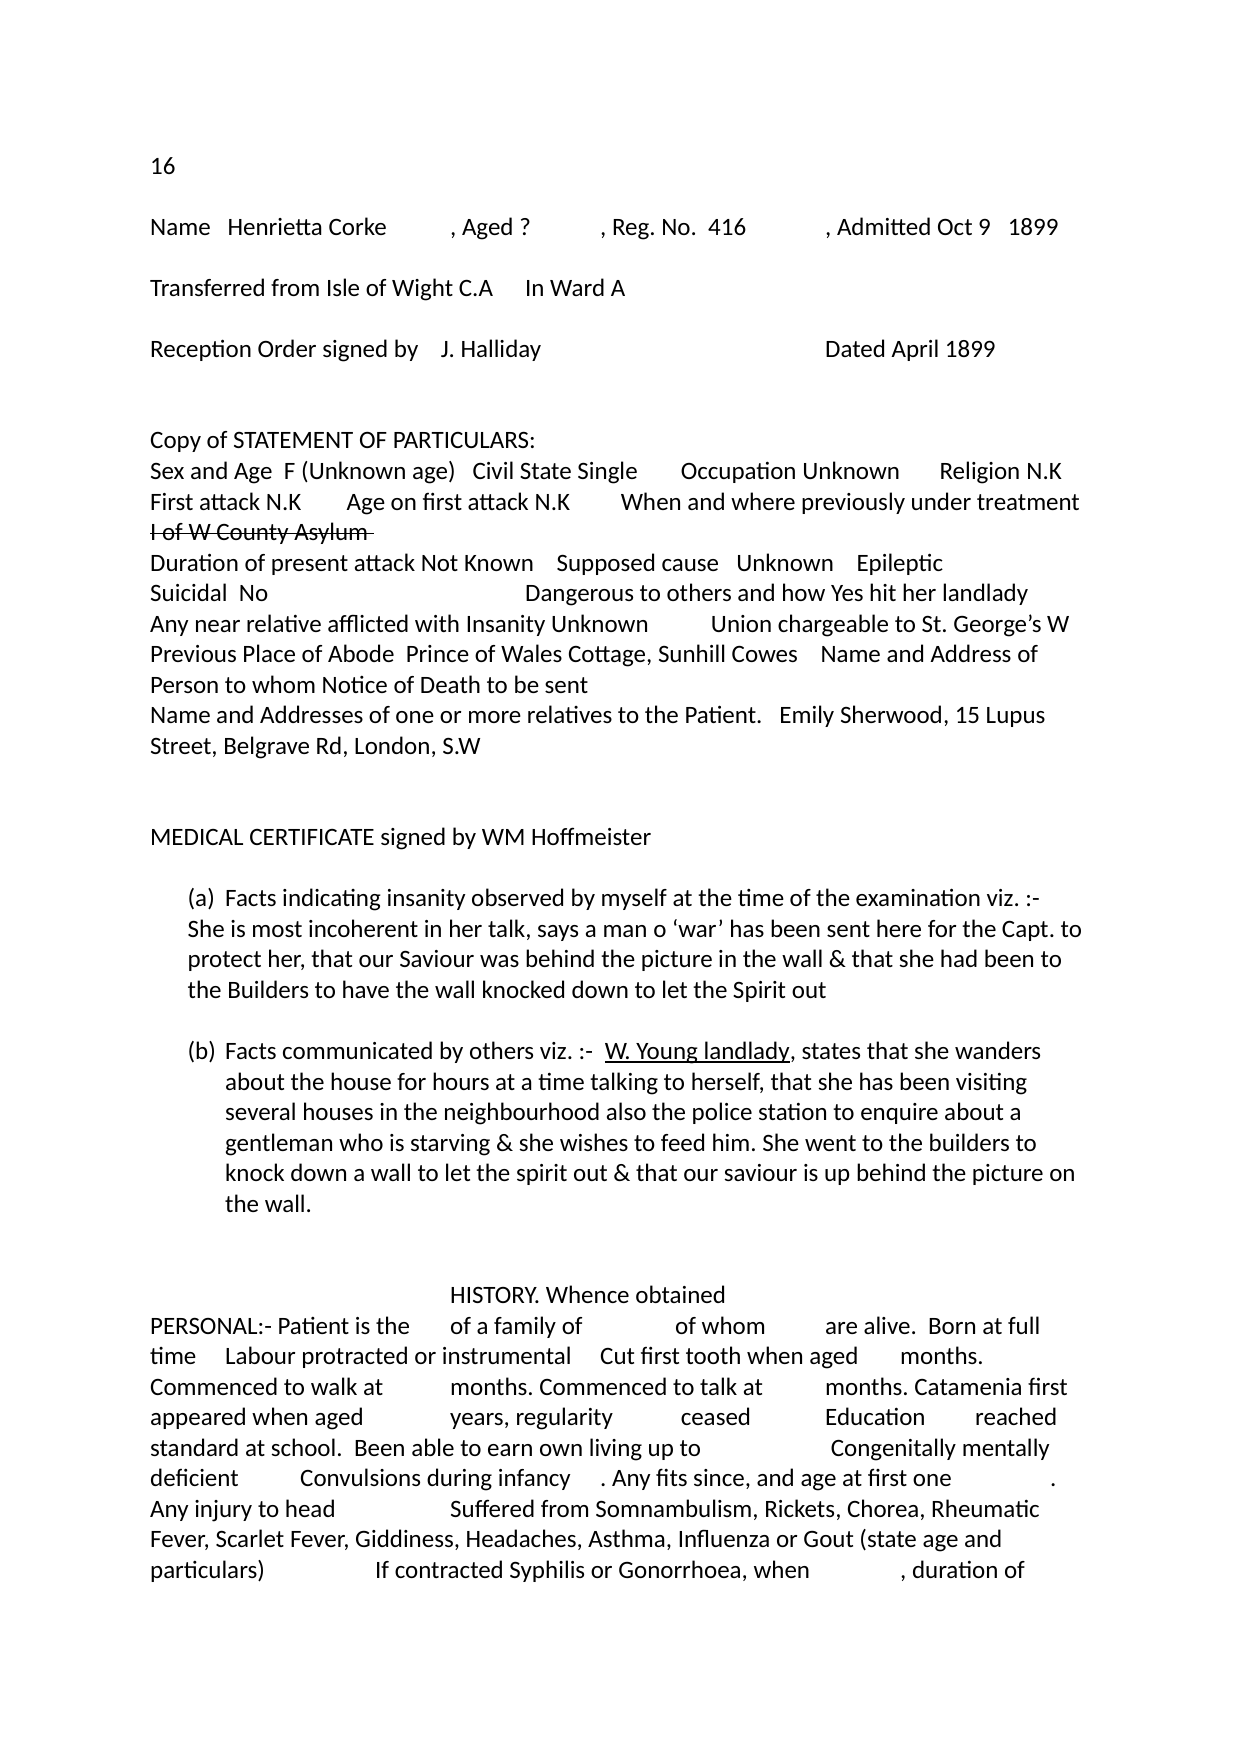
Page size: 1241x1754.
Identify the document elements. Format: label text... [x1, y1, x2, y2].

text Name and Addresses of one or more relatives to the Patient. Emily Sherwood, 15 Lupus Street, Belgrave Rd, London, S.W [150, 699, 1090, 760]
text 16 [150, 150, 1090, 181]
text Previous Place of Abode Prince of Wales Cottage, Sunhill Cowes Name and Address of Person to whom Notice of Death to be sent [150, 638, 1090, 699]
text HISTORY. Whence obtained [375, 1279, 1090, 1310]
text Duration of present attack Not Known Supposed cause Unknown Epileptic [150, 547, 1090, 577]
text Sex and Age F (Unknown age) Civil State Single Occupation Unknown Religion N.K [150, 455, 1090, 486]
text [150, 1310, 1090, 1584]
list Facts communicated by others viz. :- W. Young landlady, states that she wanders about the house for hours at a time talking to herself, that she has been visiting several houses in the neighbourhood also the police station to enquire about a gentleman who is starving & she wishes to feed him. She went to the builders to knock down a wall to let the spirit out & that our saviour is up behind the picture on the wall. [187, 1035, 1090, 1218]
text Any near relative afflicted with Insanity Unknown Union chargeable to St. George’s W [150, 608, 1090, 638]
text Name Henrietta Corke , Aged ? , Reg. No. 416 , Admitted Oct 9 1899 [150, 211, 1090, 242]
list Facts indicating insanity observed by myself at the time of the examination viz. :- [187, 882, 1090, 913]
text Transferred from Isle of Wight C.A In Ward A [150, 272, 1090, 303]
text MEDICAL CERTIFICATE signed by WM Hoffmeister [150, 821, 1090, 852]
text First attack N.K Age on first attack N.K When and where previously under treatment I of W County Asylum [150, 486, 1090, 547]
text Copy of STATEMENT OF PARTICULARS: [150, 425, 1090, 455]
text Reception Order signed by J. Halliday Dated April 1899 [150, 333, 1090, 364]
text She is most incoherent in her talk, says a man o ‘war’ has been sent here for the Capt. to protect her, that our Saviour was behind the picture in the wall & that she had been to the Builders to have the wall knocked down to let the Spirit out [187, 913, 1090, 1004]
text Suicidal No Dangerous to others and how Yes hit her landlady [150, 577, 1090, 608]
